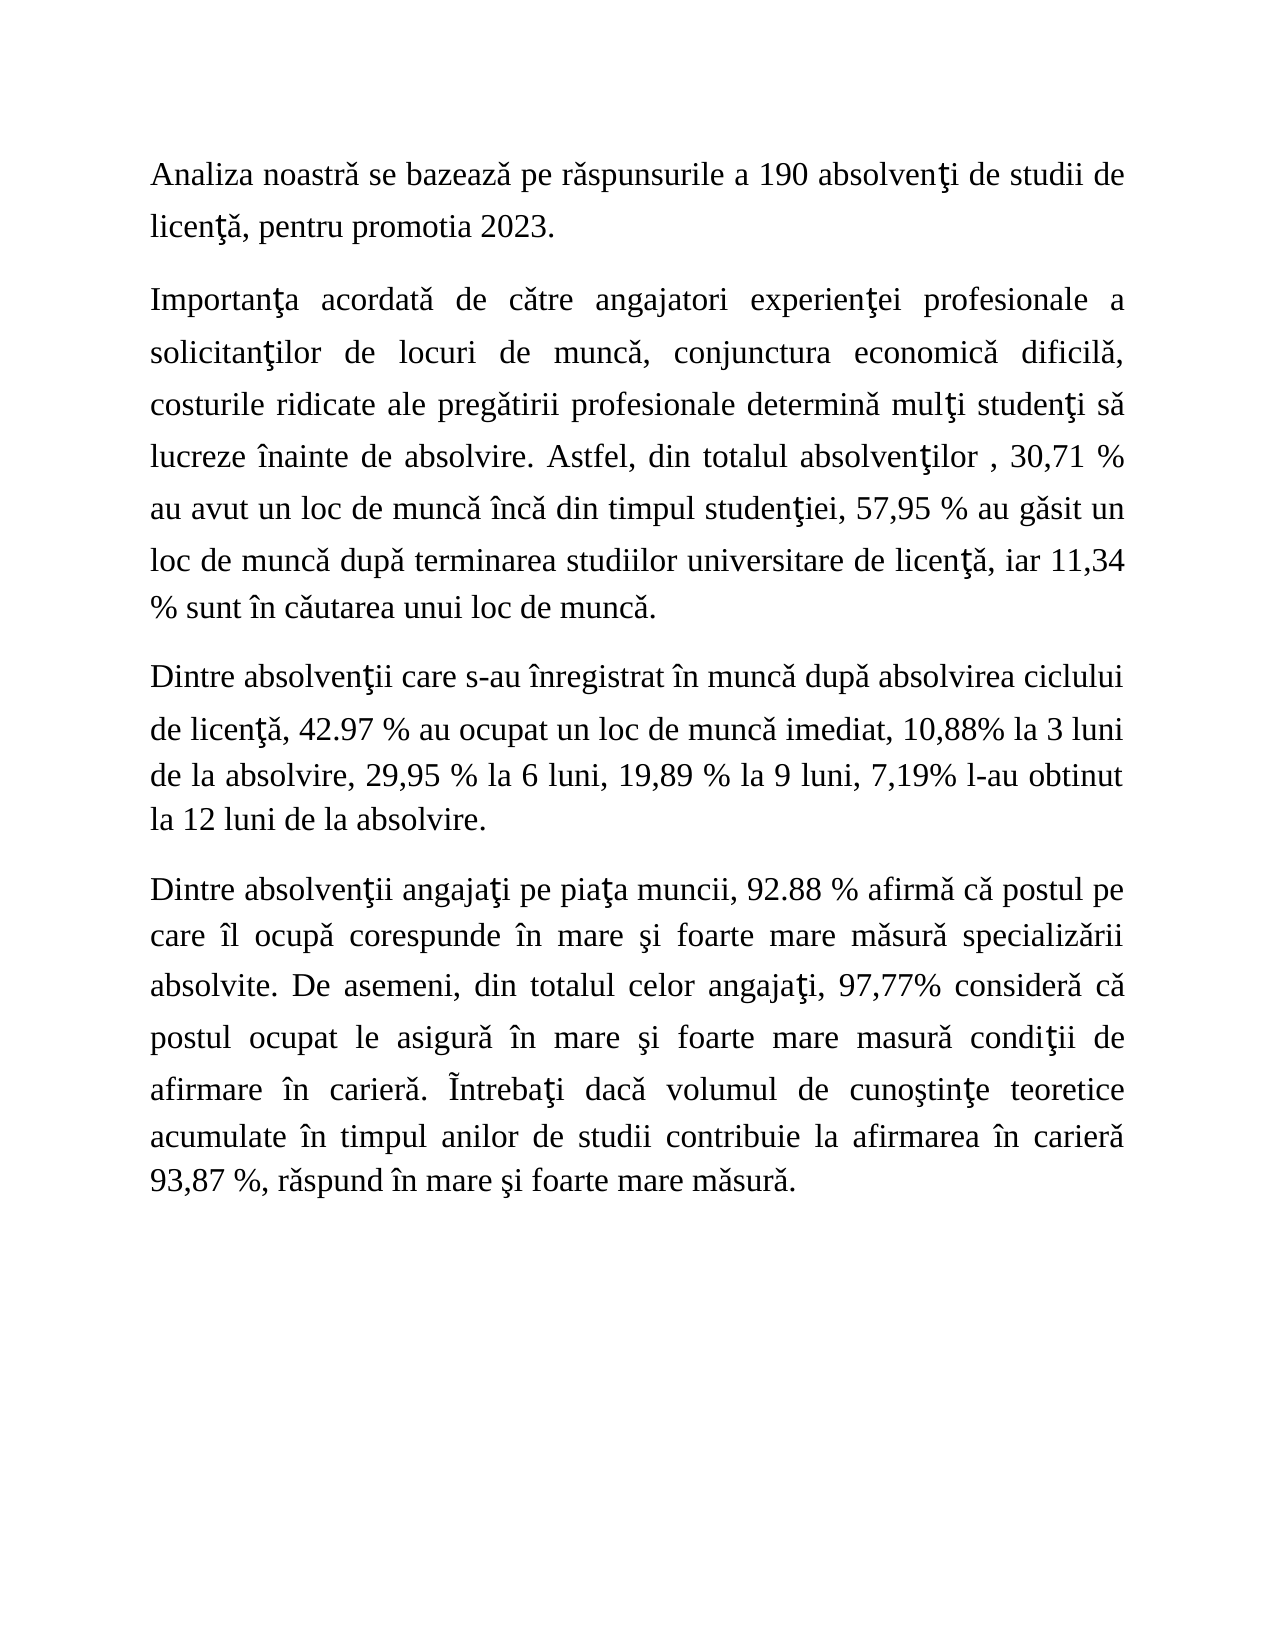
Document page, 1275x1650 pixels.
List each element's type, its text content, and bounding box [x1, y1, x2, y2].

text Dintre absolvenţii care s-au înregistrat în muncǎ dupǎ absolvirea ciclului de licenţǎ, 42.97 % au ocupat un loc de muncǎ imediat, 10,88% la 3 luni de la absolvire, 29,95 % la 6 luni, 19,89 % la 9 luni, 7,19% l-au obtinut la 12 luni de la absolvire. [150, 652, 1125, 838]
text Importanţa acordatǎ de cǎtre angajatori experienţei profesionale a solicitanţilor de locuri de muncǎ, conjunctura economicǎ dificilǎ, costurile ridicate ale pregǎtirii profesionale determinǎ mulţi studenţi sǎ lucreze înainte de absolvire. Astfel, din totalul absolvenţilor , 30,71 % au avut un loc de muncǎ încǎ din timpul studenţiei, 57,95 % au gǎsit un loc de muncǎ dupǎ terminarea studiilor universitare de licenţǎ, iar 11,34 % sunt în cǎutarea unui loc de muncǎ. [150, 275, 1125, 626]
text Dintre absolvenţii angajaţi pe piaţa muncii, 92.88 % afirmǎ cǎ postul pe care îl ocupǎ corespunde în mare şi foarte mare mǎsurǎ specializǎrii absolvite. De asemeni, din totalul celor angajaţi, 97,77% considerǎ cǎ postul ocupat le asigurǎ în mare şi foarte mare masurǎ condiţii de afirmare în carierǎ. Ĩntrebaţi dacǎ volumul de cunoştinţe teoretice acumulate în timpul anilor de studii contribuie la afirmarea în carierǎ 93,87 %, rǎspund în mare şi foarte mare mǎsurǎ. [150, 864, 1125, 1199]
text Analiza noastrǎ se bazeazǎ pe rǎspunsurile a 190 absolvenţi de studii de licenţǎ, pentru promotia 2023. [150, 150, 1125, 248]
